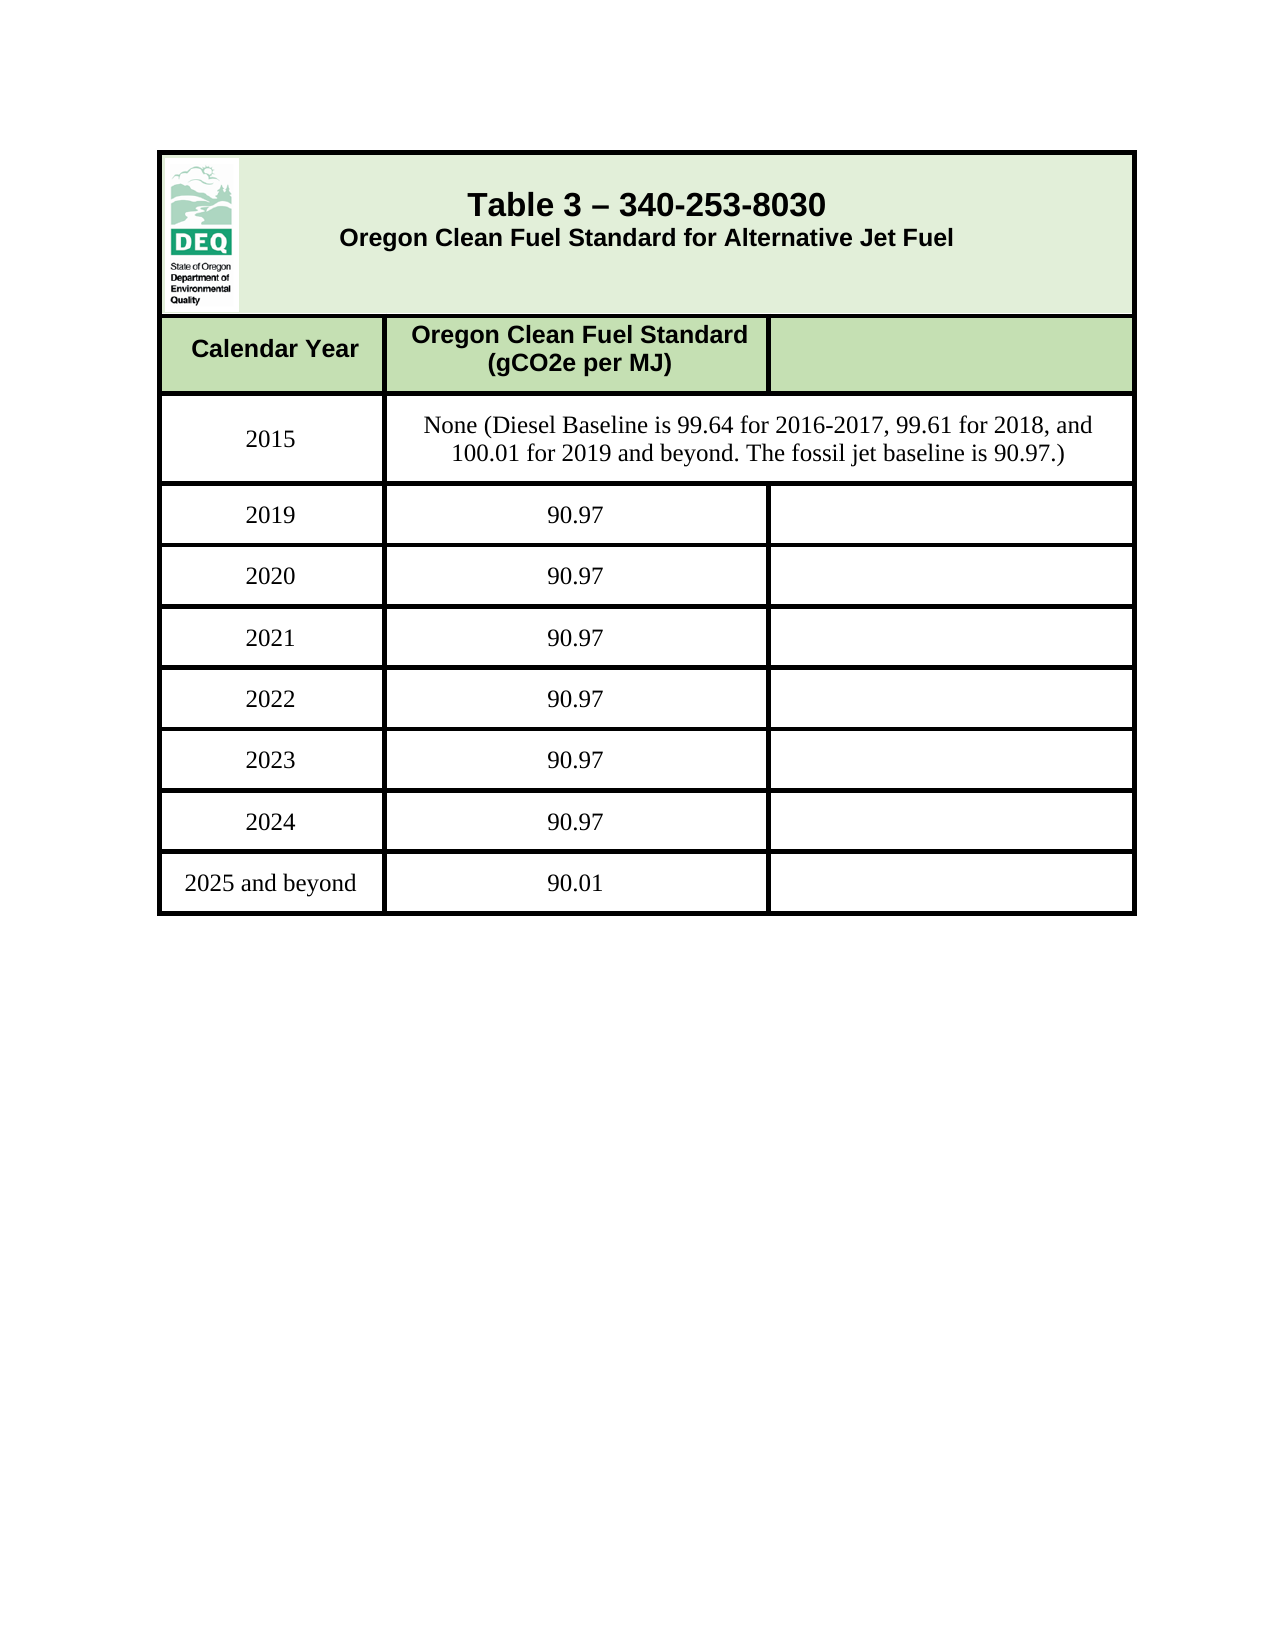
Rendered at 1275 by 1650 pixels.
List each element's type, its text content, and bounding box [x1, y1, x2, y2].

table_cell 2019 [162, 486, 382, 543]
table_cell 2015 [162, 396, 382, 481]
table_cell [771, 486, 1132, 543]
table_cell [771, 731, 1132, 788]
table_cell [771, 793, 1132, 849]
table_cell [771, 547, 1132, 604]
table_cell [771, 318, 1132, 391]
table_cell [771, 854, 1132, 911]
table_cell 90.97 [387, 670, 766, 727]
table_cell Oregon Clean Fuel Standard (gCO2e per MJ) [387, 318, 766, 391]
table_cell 2023 [162, 731, 382, 788]
table_cell None (Diesel Baseline is 99.64 for 2016-2017, 99.61 for 2018, and 100.01 for 2019 and beyond. The fossil jet baseline is 90.97.) [387, 396, 1132, 481]
table_cell 2020 [162, 547, 382, 604]
table_cell 90.97 [387, 486, 766, 543]
table_cell 90.97 [387, 731, 766, 788]
table_cell Calendar Year [162, 318, 382, 391]
picture [165, 158, 239, 312]
table_cell 90.97 [387, 547, 766, 604]
table_cell 90.97 [387, 793, 766, 849]
table_cell [771, 609, 1132, 665]
table_cell 90.97 [387, 609, 766, 665]
table_cell 2025 and beyond [162, 854, 382, 911]
table_cell 90.01 [387, 854, 766, 911]
table_cell 2022 [162, 670, 382, 727]
table_cell 2024 [162, 793, 382, 849]
table_cell 2021 [162, 609, 382, 665]
table_header Table 3 – 340-253-8030 Oregon Clean Fuel Standard for Alternative Jet Fuel [162, 155, 1132, 313]
table_cell [771, 670, 1132, 727]
